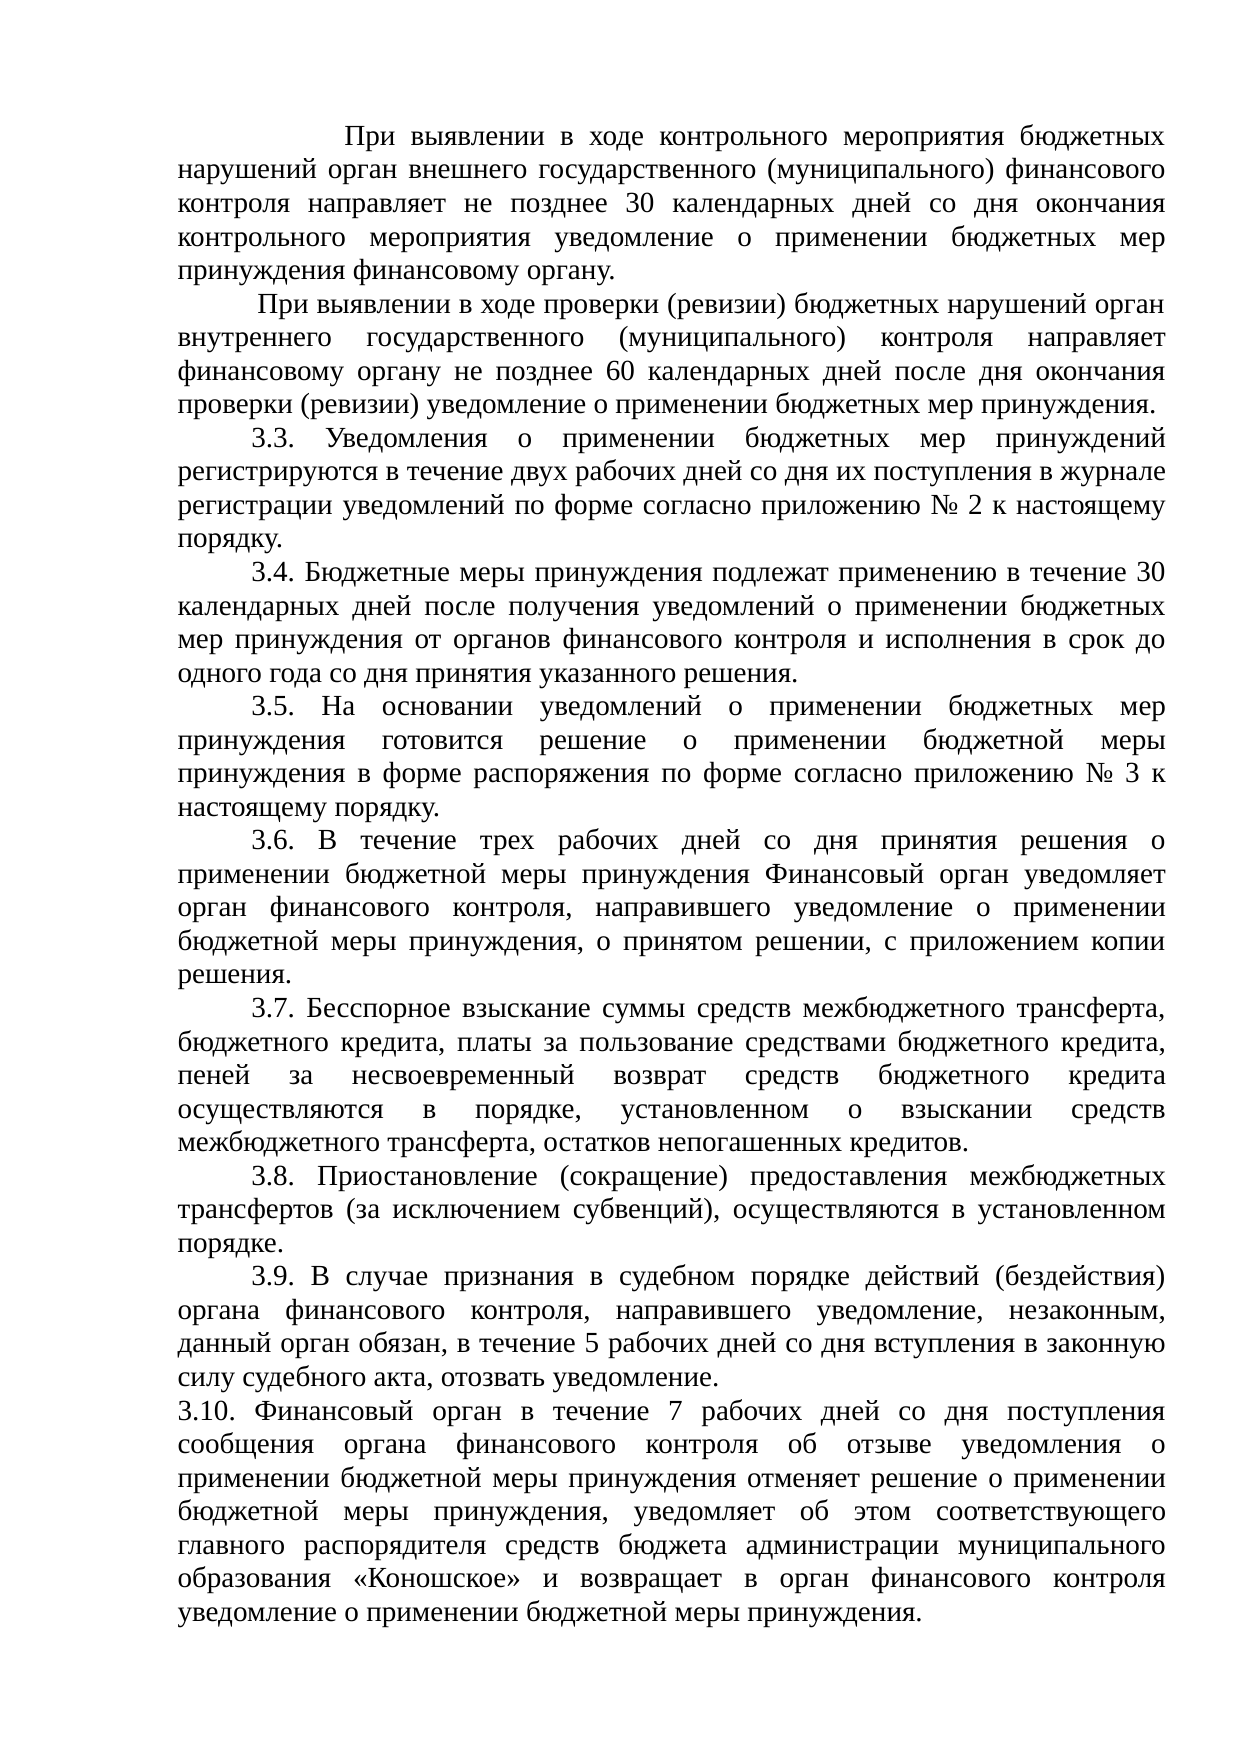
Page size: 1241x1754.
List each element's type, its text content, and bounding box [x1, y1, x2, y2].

text При выявлении в ходе проверки (ревизии) бюджетных нарушений орган внутреннего государственного (муниципального) контроля направляет финансовому органу не позднее 60 календарных дней после дня окончания проверки (ревизии) уведомление о применении бюджетных мер принуждения. [177, 286, 1166, 420]
text 3.4. Бюджетные меры принуждения подлежат применению в течение 30 календарных дней после получения уведомлений о применении бюджетных мер принуждения от органов финансового контроля и исполнения в срок до одного года со дня принятия указанного решения. [177, 554, 1166, 688]
text 3.7. Бесспорное взыскание суммы средств межбюджетного трансферта, бюджетного кредита, платы за пользование средствами бюджетного кредита, пеней за несвоевременный возврат средств бюджетного кредита осуществляются в порядке, установленном о взыскании средств межбюджетного трансферта, остатков непогашенных кредитов. [177, 990, 1166, 1158]
text 3.8. Приостановление (сокращение) предоставления межбюджетных трансфертов (за исключением субвенций), осуществляются в установленном порядке. [177, 1158, 1166, 1258]
text 3.10. Финансовый орган в течение 7 рабочих дней со дня поступления сообщения органа финансового контроля об отзыве уведомления о применении бюджетной меры принуждения отменяет решение о применении бюджетной меры принуждения, уведомляет об этом соответствующего главного распорядителя средств бюджета администрации муниципального образования «Коношское» и возвращает в орган финансового контроля уведомление о применении бюджетной меры принуждения. [177, 1393, 1166, 1627]
text 3.6. В течение трех рабочих дней со дня принятия решения о применении бюджетной меры принуждения Финансовый орган уведомляет орган финансового контроля, направившего уведомление о применении бюджетной меры принуждения, о принятом решении, с приложением копии решения. [177, 822, 1166, 990]
text При выявлении в ходе контрольного мероприятия бюджетных нарушений орган внешнего государственного (муниципального) финансового контроля направляет не позднее 30 календарных дней со дня окончания контрольного мероприятия уведомление о применении бюджетных мер принуждения финансовому органу. [177, 118, 1166, 286]
text 3.3. Уведомления о применении бюджетных мер принуждений регистрируются в течение двух рабочих дней со дня их поступления в журнале регистрации уведомлений по форме согласно приложению № 2 к настоящему порядку. [177, 420, 1166, 554]
text 3.9. В случае признания в судебном порядке действий (бездействия) органа финансового контроля, направившего уведомление, незаконным, данный орган обязан, в течение 5 рабочих дней со дня вступления в законную силу судебного акта, отозвать уведомление. [177, 1258, 1166, 1393]
text 3.5. На основании уведомлений о применении бюджетных мер принуждения готовится решение о применении бюджетной меры принуждения в форме распоряжения по форме согласно приложению № 3 к настоящему порядку. [177, 688, 1166, 822]
